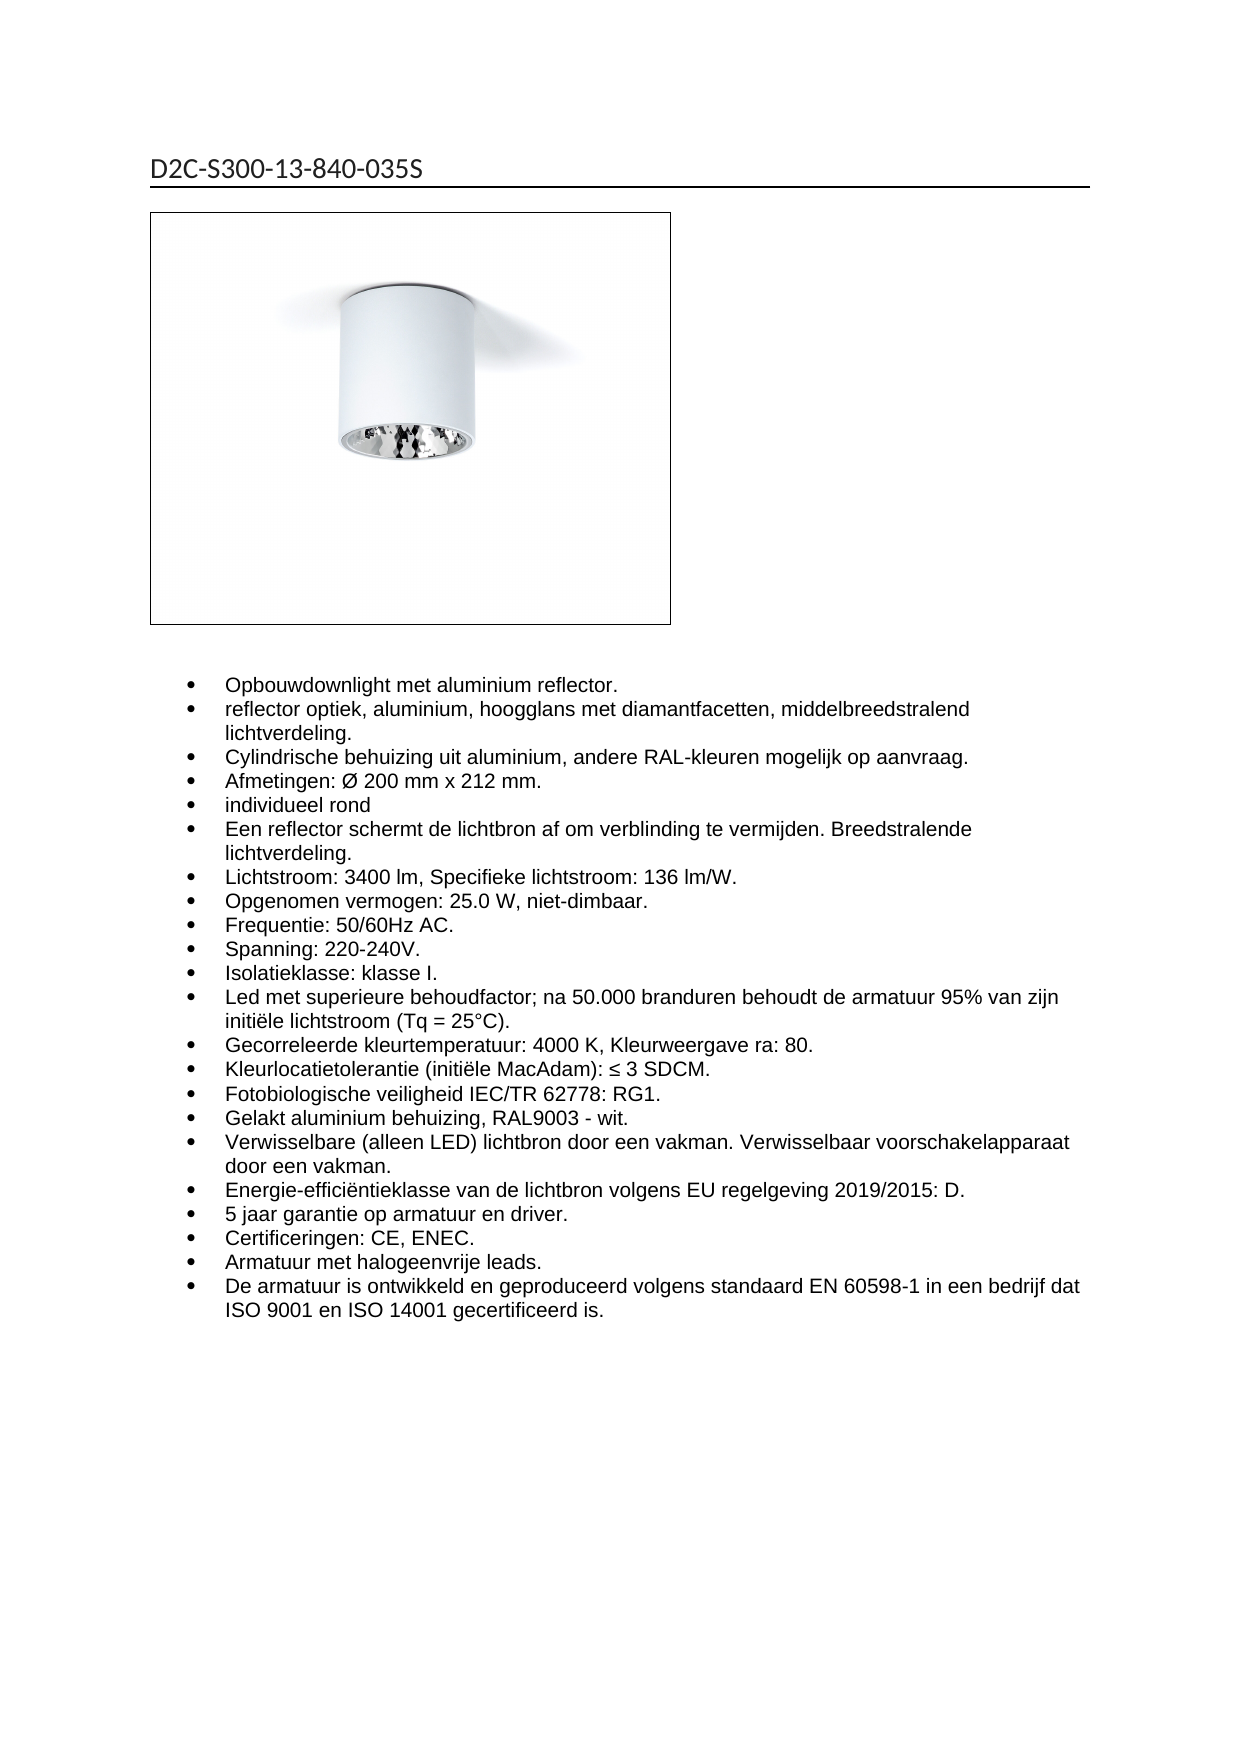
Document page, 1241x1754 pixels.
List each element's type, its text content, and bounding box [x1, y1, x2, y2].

list individueel rond [187, 793, 1090, 817]
list Certificeringen: CE, ENEC. [187, 1226, 1090, 1250]
list 5 jaar garantie op armatuur en driver. [187, 1202, 1090, 1226]
list Led met superieure behoudfactor; na 50.000 branduren behoudt de armatuur 95% van zijn initiële lichtstroom (Tq = 25°C). [187, 985, 1090, 1033]
picture [151, 213, 670, 624]
list Fotobiologische veiligheid IEC/TR 62778: RG1. [187, 1081, 1090, 1105]
list Frequentie: 50/60Hz AC. [187, 913, 1090, 937]
list Kleurlocatietolerantie (initiële MacAdam): ≤ 3 SDCM. [187, 1057, 1090, 1081]
list reflector optiek, aluminium, hoogglans met diamantfacetten, middelbreedstralend lichtverdeling. [187, 697, 1090, 745]
list Opgenomen vermogen: 25.0 W, niet-dimbaar. [187, 889, 1090, 913]
list Lichtstroom: 3400 lm, Specifieke lichtstroom: 136 lm/W. [187, 865, 1090, 889]
list Cylindrische behuizing uit aluminium, andere RAL-kleuren mogelijk op aanvraag. [187, 745, 1090, 769]
list Gelakt aluminium behuizing, RAL9003 - wit. [187, 1105, 1090, 1129]
list Gecorreleerde kleurtemperatuur: 4000 K, Kleurweergave ra: 80. [187, 1033, 1090, 1057]
list Afmetingen: Ø 200 mm x 212 mm. [187, 769, 1090, 793]
list Isolatieklasse: klasse I. [187, 961, 1090, 985]
list Armatuur met halogeenvrije leads. [187, 1250, 1090, 1274]
list Energie-efficiëntieklasse van de lichtbron volgens EU regelgeving 2019/2015: D. [187, 1177, 1090, 1202]
list Een reflector schermt de lichtbron af om verblinding te vermijden. Breedstralende lichtverdeling. [187, 817, 1090, 865]
list Opbouwdownlight met aluminium reflector. [187, 673, 1090, 697]
text D2C-S300-13-840-035S [150, 150, 1090, 186]
list Spanning: 220-240V. [187, 937, 1090, 961]
list De armatuur is ontwikkeld en geproduceerd volgens standaard EN 60598-1 in een bedrijf dat ISO 9001 en ISO 14001 gecertificeerd is. [187, 1274, 1090, 1322]
list Verwisselbare (alleen LED) lichtbron door een vakman. Verwisselbaar voorschakelapparaat door een vakman. [187, 1129, 1090, 1177]
